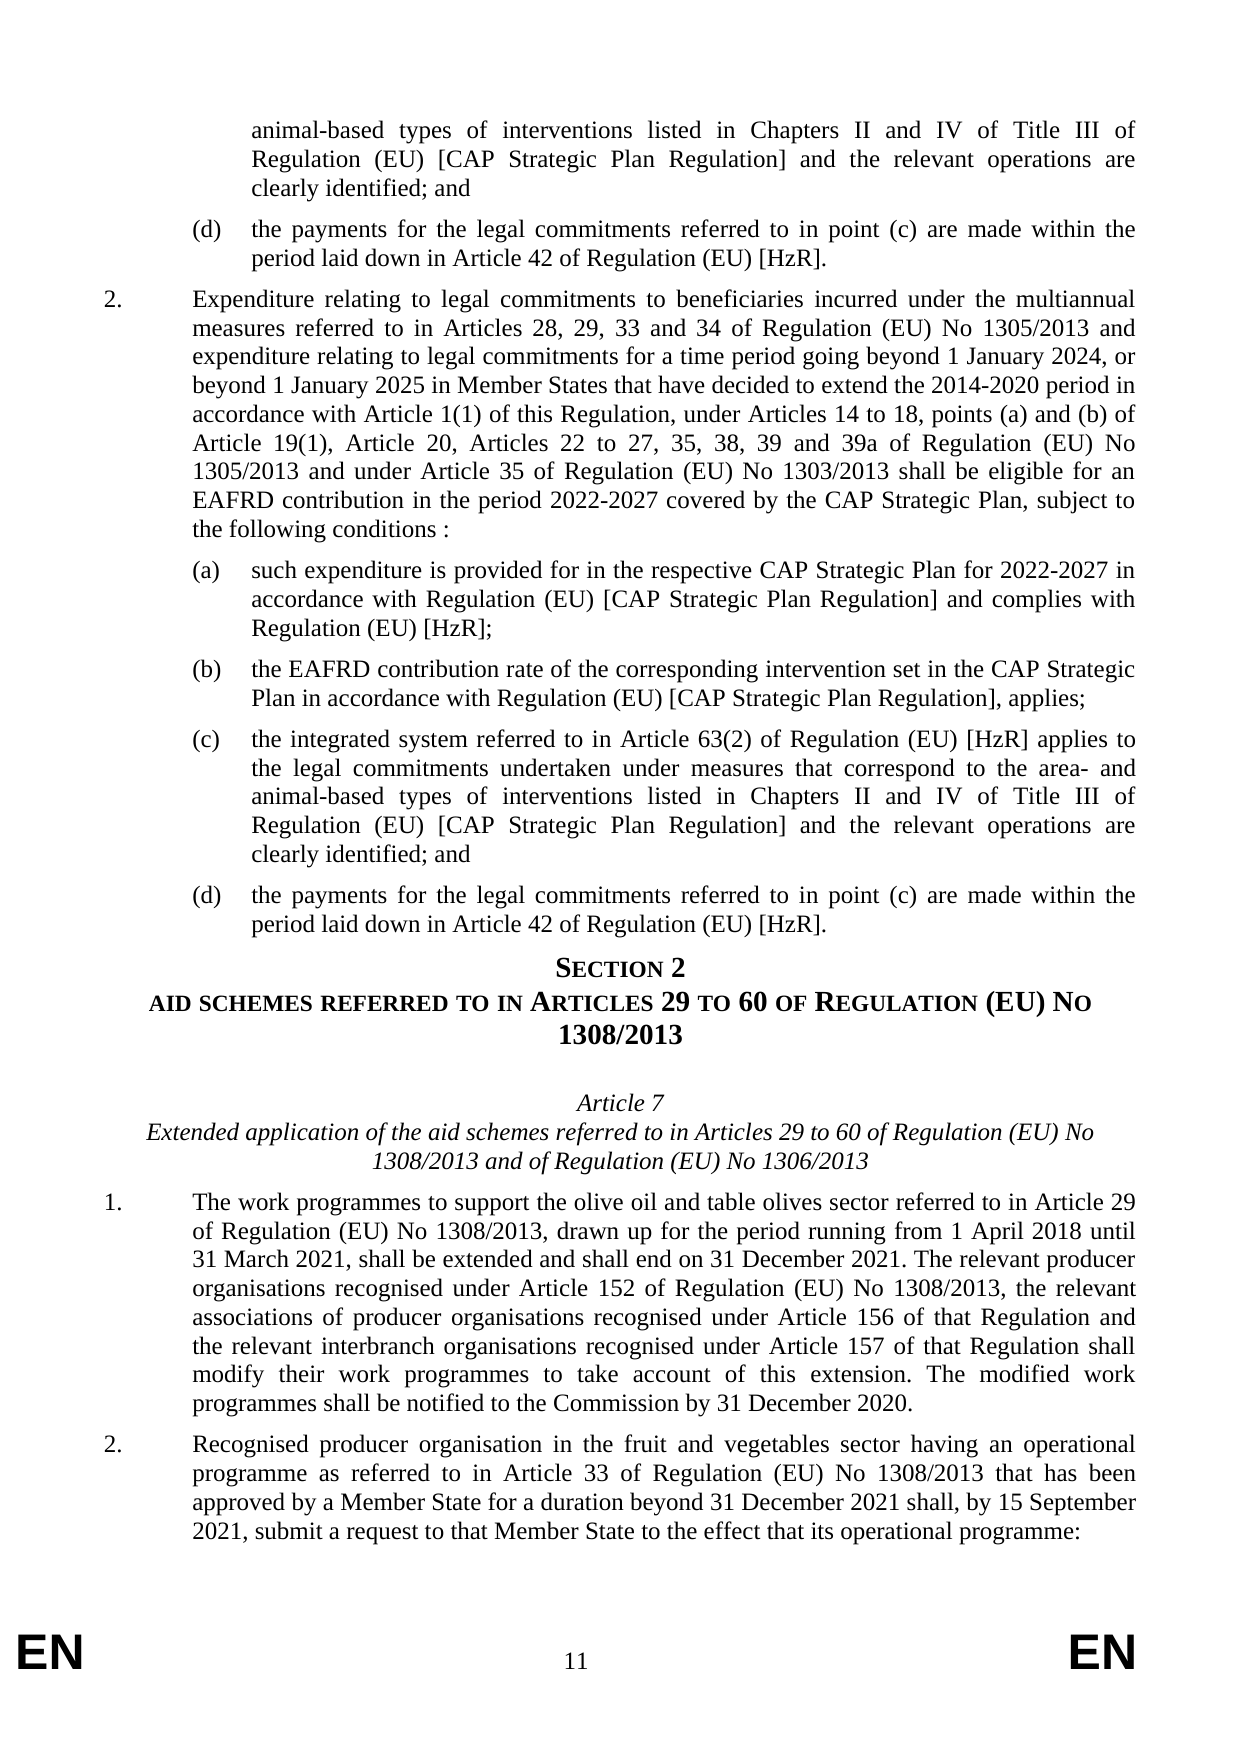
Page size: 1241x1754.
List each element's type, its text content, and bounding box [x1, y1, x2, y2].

list Recognised producer organisation in the fruit and vegetables sector having an operational programme as referred to in Article 33 of Regulation (EU) No 1308/2013 that has been approved by a Member State for a duration beyond 31 December 2021 shall, by 15 September 2021, submit a request to that Member State to the effect that its operational programme: [103, 1429, 1137, 1544]
text Article 7 Extended application of the aid schemes referred to in Articles 29 to 60 of Regulation (EU) No 1308/2013 and of Regulation (EU) No 1306/2013 [103, 1088, 1137, 1174]
text the payments for the legal commitments referred to in point (c) are made within the period laid down in Article 42 of Regulation (EU) [HzR]. [192, 880, 1137, 938]
list The work programmes to support the olive oil and table olives sector referred to in Article 29 of Regulation (EU) No 1308/2013, drawn up for the period running from 1 April 2018 until 31 March 2021, shall be extended and shall end on 31 December 2021. The relevant producer organisations recognised under Article 152 of Regulation (EU) No 1308/2013, the relevant associations of producer organisations recognised under Article 156 of that Regulation and the relevant interbranch organisations recognised under Article 157 of that Regulation shall modify their work programmes to take account of this extension. The modified work programmes shall be notified to the Commission by 31 December 2020. [103, 1187, 1137, 1417]
title Section 2 aid schemes referred to in Articles 29 to 60 of Regulation (EU) No 1308/2013 [103, 950, 1137, 1051]
list Expenditure relating to legal commitments to beneficiaries incurred under the multiannual measures referred to in Articles 28, 29, 33 and 34 of Regulation (EU) No 1305/2013 and expenditure relating to legal commitments for a time period going beyond 1 January 2024, or beyond 1 January 2025 in Member States that have decided to extend the 2014-2020 period in accordance with Article 1(1) of this Regulation, under Articles 14 to 18, points (a) and (b) of Article 19(1), Article 20, Articles 22 to 27, 35, 38, 39 and 39a of Regulation (EU) No 1305/2013 and under Article 35 of Regulation (EU) No 1303/2013 shall be eligible for an EAFRD contribution in the period 2022-2027 covered by the CAP Strategic Plan, subject to the following conditions : [103, 284, 1137, 543]
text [192, 115, 1137, 201]
list such expenditure is provided for in the respective CAP Strategic Plan for 2022-2027 in accordance with Regulation (EU) [CAP Strategic Plan Regulation] and complies with Regulation (EU) [HzR]; [192, 555, 1137, 641]
text the payments for the legal commitments referred to in point (c) are made within the period laid down in Article 42 of Regulation (EU) [HzR]. [192, 214, 1137, 271]
list the EAFRD contribution rate of the corresponding intervention set in the CAP Strategic Plan in accordance with Regulation (EU) [CAP Strategic Plan Regulation], applies; [192, 654, 1137, 711]
